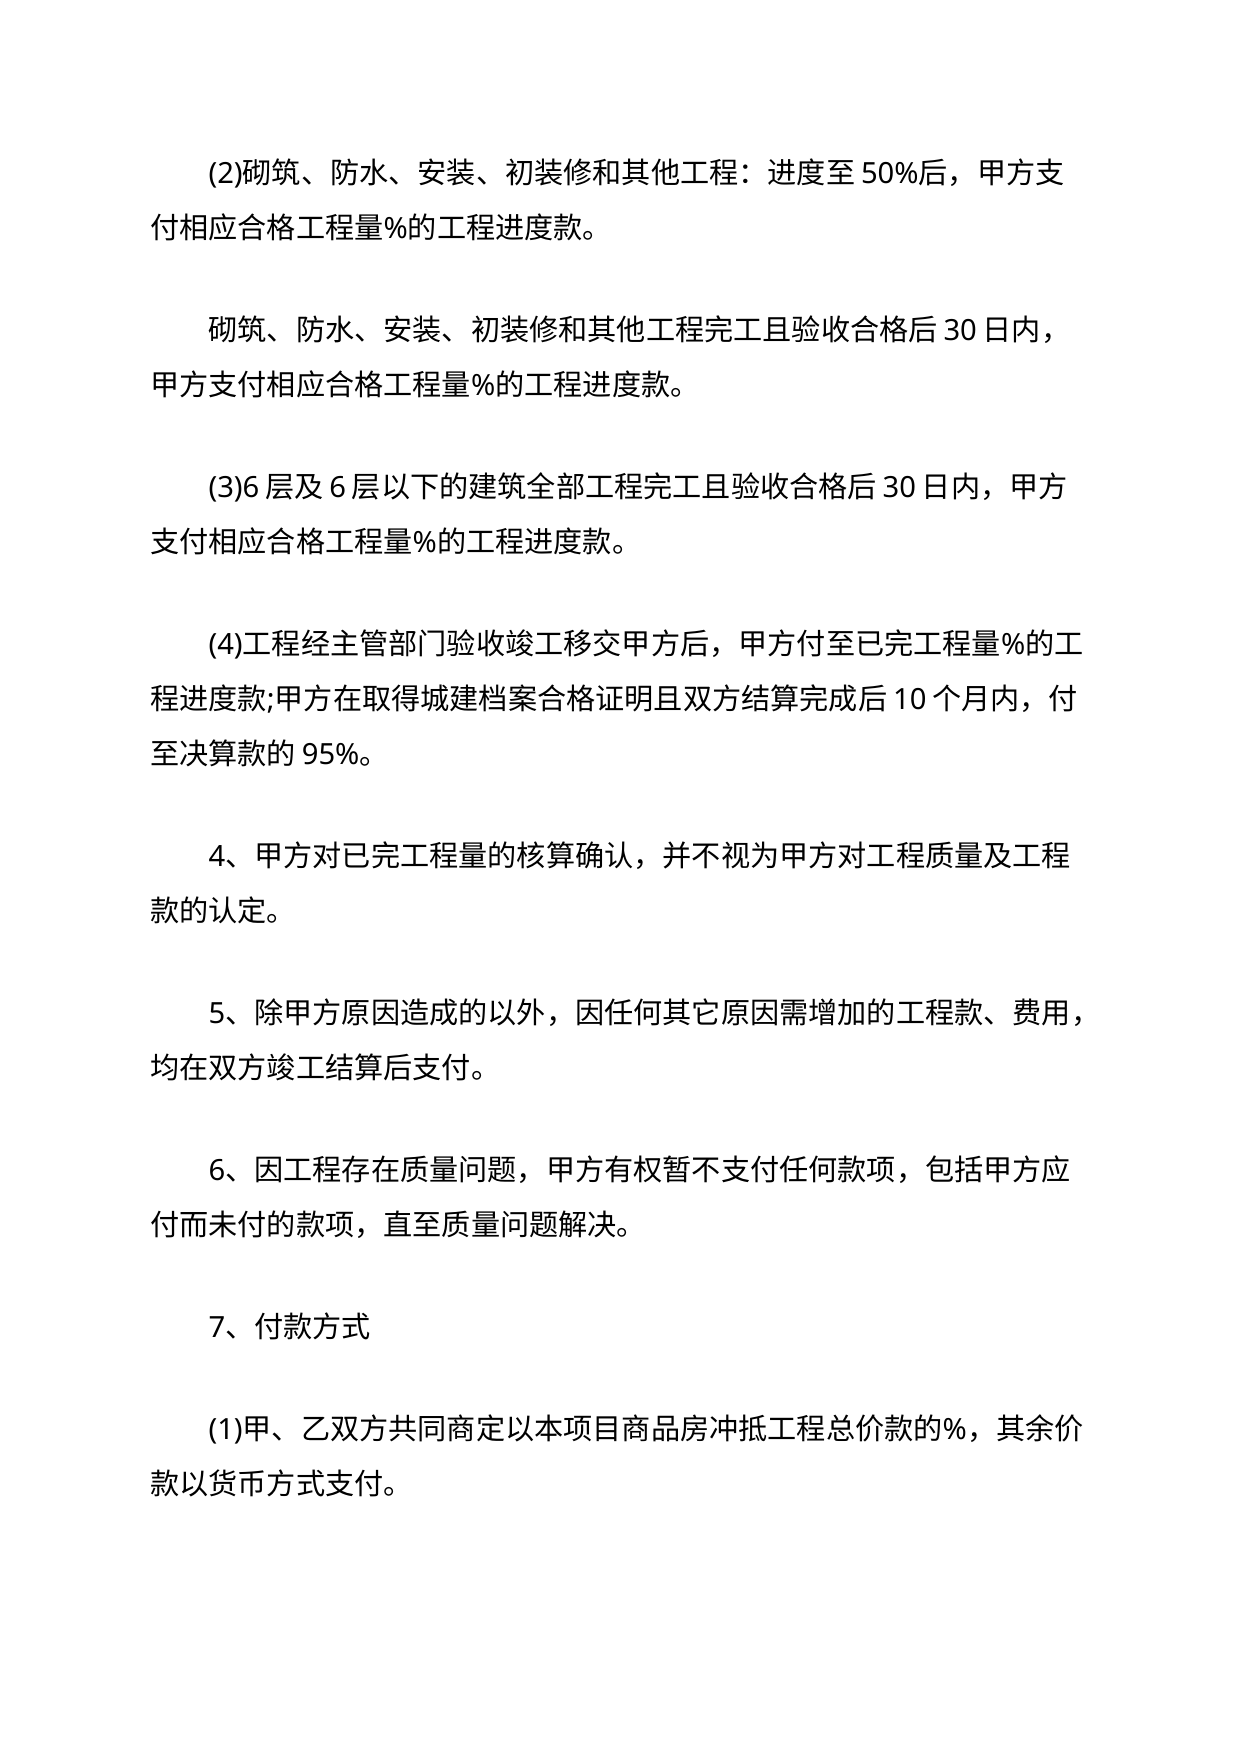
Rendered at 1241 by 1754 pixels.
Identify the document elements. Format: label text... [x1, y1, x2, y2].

text 4、甲方对已完工程量的核算确认，并不视为甲方对工程质量及工程款的认定。 [150, 833, 1090, 930]
text (1)甲、乙双方共同商定以本项目商品房冲抵工程总价款的%，其余价款以货币方式支付。 [150, 1405, 1090, 1502]
text (3)6层及6层以下的建筑全部工程完工且验收合格后30日内，甲方支付相应合格工程量%的工程进度款。 [150, 464, 1090, 561]
text 5、除甲方原因造成的以外，因任何其它原因需增加的工程款、费用，均在双方竣工结算后支付。 [150, 990, 1090, 1087]
text (2)砌筑、防水、安装、初装修和其他工程：进度至50%后，甲方支付相应合格工程量%的工程进度款。 [150, 150, 1090, 247]
text 7、付款方式 [150, 1303, 1090, 1346]
text 砌筑、防水、安装、初装修和其他工程完工且验收合格后30日内，甲方支付相应合格工程量%的工程进度款。 [150, 307, 1090, 404]
text (4)工程经主管部门验收竣工移交甲方后，甲方付至已完工程量%的工程进度款;甲方在取得城建档案合格证明且双方结算完成后10个月内，付至决算款的95%。 [150, 621, 1090, 773]
text 6、因工程存在质量问题，甲方有权暂不支付任何款项，包括甲方应付而未付的款项，直至质量问题解决。 [150, 1146, 1090, 1244]
